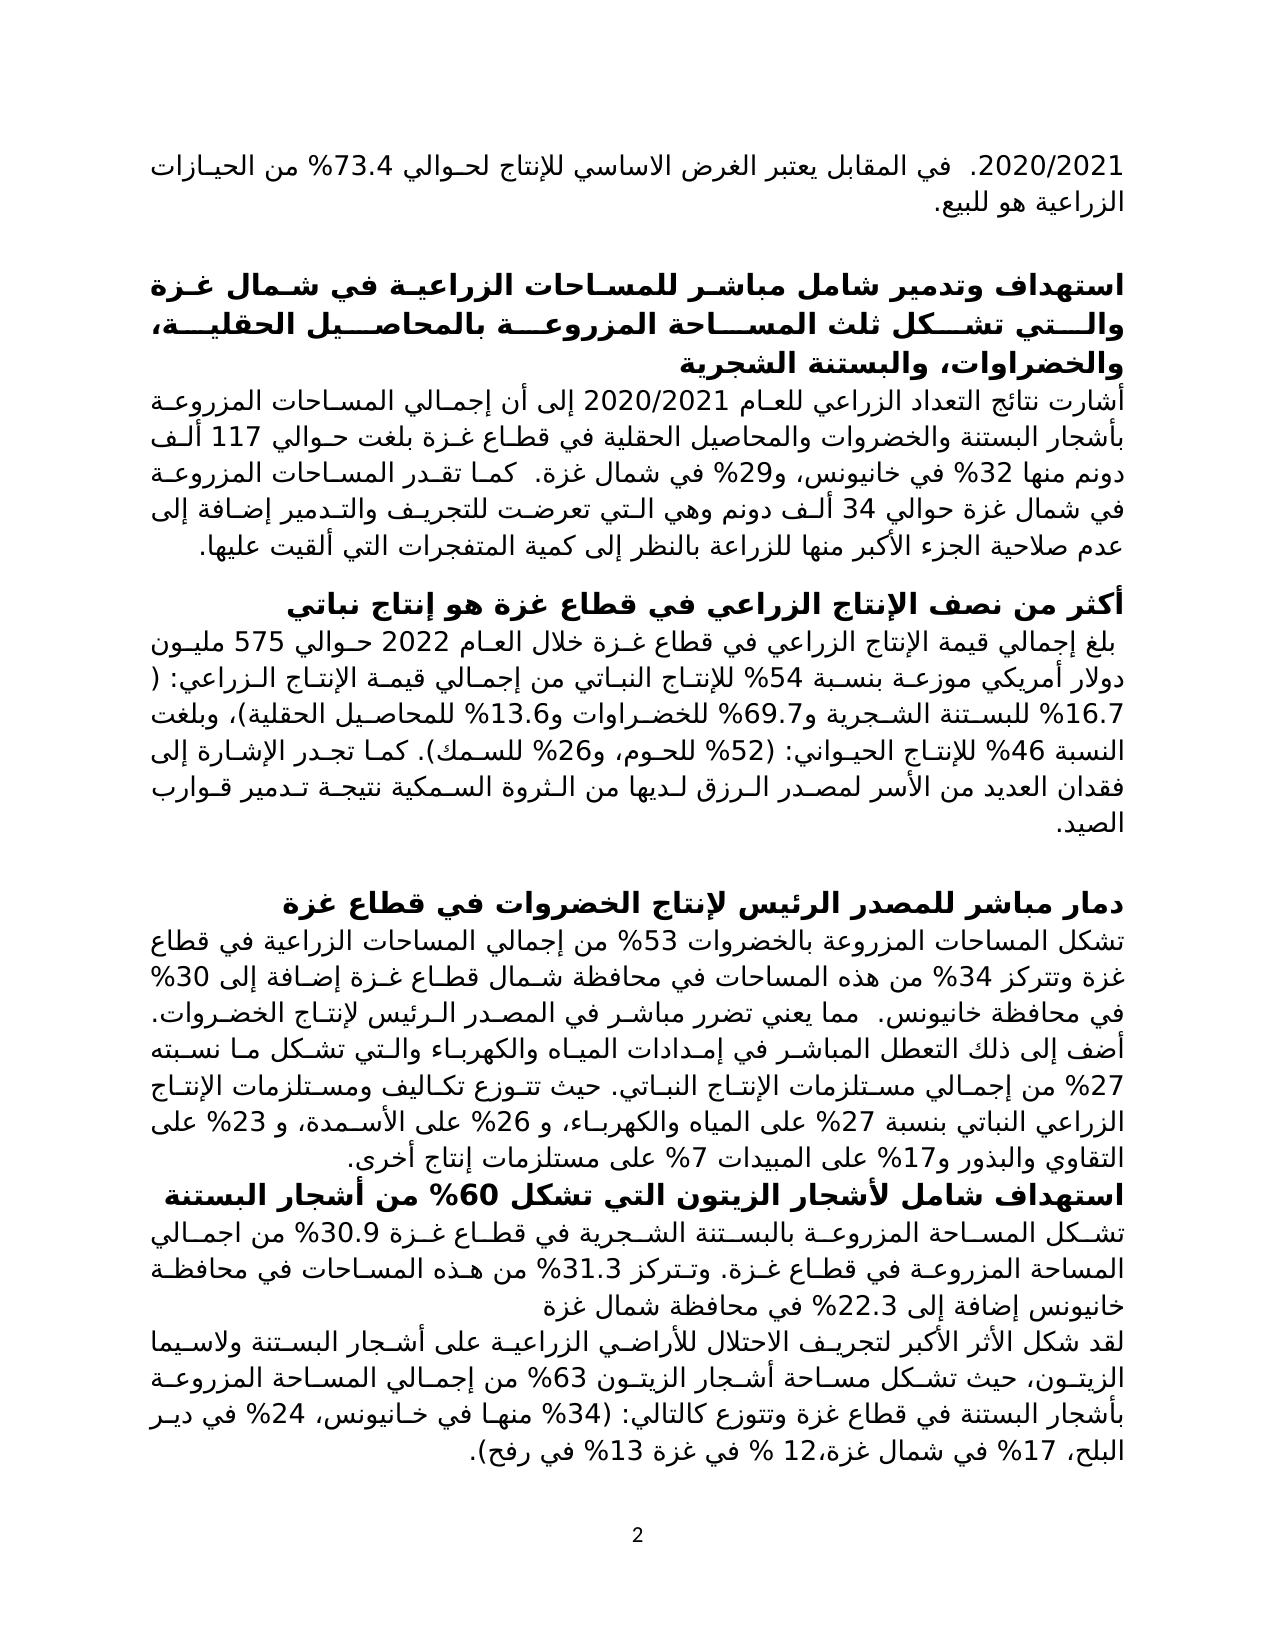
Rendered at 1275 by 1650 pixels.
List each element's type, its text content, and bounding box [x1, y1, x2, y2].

text أكثر من نصف الإنتاج الزراعي في قطاع غزة هو إنتاج نباتي [150, 587, 1125, 621]
text بلغ إجمالي قيمة الإنتاج الزراعي في قطاع غزة خلال العام 2022 حوالي 575 مليون دولار أمريكي موزعة بنسبة 54% للإنتاج النباتي من إجمالي قيمة الإنتاج الزراعي: (16.7% للبستنة الشجرية و69.7% للخضراوات و13.6% للمحاصيل الحقلية)، وبلغت النسبة 46% للإنتاج الحيواني: (52% للحوم، و26% للسمك). كما تجدر الإشارة إلى فقدان العديد من الأسر لمصدر الرزق لديها من الثروة السمكية نتيجة تدمير قوارب الصيد. [150, 626, 1125, 839]
text تشكل المساحات المزروعة بالخضروات 53% من إجمالي المساحات الزراعية في قطاع غزة وتتركز 34% من هذه المساحات في محافظة شمال قطاع غزة إضافة إلى 30% في محافظة خانيونس. مما يعني تضرر مباشر في المصدر الرئيس لإنتاج الخضروات. أضف إلى ذلك التعطل المباشر في إمدادات المياه والكهرباء والتي تشكل ما نسبته 27% من إجمالي مستلزمات الإنتاج النباتي. حيث تتوزع تكاليف ومستلزمات الإنتاج الزراعي النباتي بنسبة 27% على المياه والكهرباء، و 26% على الأسمدة، و 23% على التقاوي والبذور و17% على المبيدات 7% على مستلزمات إنتاج أخرى. [150, 925, 1125, 1174]
text لقد شكل الأثر الأكبر لتجريف الاحتلال للأراضي الزراعية على أشجار البستنة ولاسيما الزيتون، حيث تشكل مساحة أشجار الزيتون 63% من إجمالي المساحة المزروعة بأشجار البستنة في قطاع غزة وتتوزع كالتالي: (34% منها في خانيونس، 24% في دير البلح، 17% في شمال غزة،12 % في غزة 13% في رفح). [150, 1326, 1125, 1467]
text أشارت نتائج التعداد الزراعي للعام 2020/2021 إلى أن إجمالي المساحات المزروعة بأشجار البستنة والخضروات والمحاصيل الحقلية في قطاع غزة بلغت حوالي 117 ألف دونم منها 32% في خانيونس، و29% في شمال غزة. كما تقدر المساحات المزروعة في شمال غزة حوالي 34 ألف دونم وهي التي تعرضت للتجريف والتدمير إضافة إلى عدم صلاحية الجزء الأكبر منها للزراعة بالنظر إلى كمية المتفجرات التي ألقيت عليها. [150, 385, 1125, 562]
text تشكل المساحة المزروعة بالبستنة الشجرية في قطاع غزة 30.9% من اجمالي المساحة المزروعة في قطاع غزة. وتتركز 31.3% من هذه المساحات في محافظة خانيونس إضافة إلى 22.3% في محافظة شمال غزة [150, 1218, 1125, 1322]
text استهداف شامل لأشجار الزيتون التي تشكل 60% من أشجار البستنة [150, 1179, 1125, 1213]
text دمار مباشر للمصدر الرئيس لإنتاج الخضروات في قطاع غزة [150, 886, 1125, 920]
text استهداف وتدمير شامل مباشر للمساحات الزراعية في شمال غزة والتي تشكل ثلث المساحة المزروعة بالمحاصيل الحقلية، والخضراوات، والبستنة الشجرية [150, 268, 1125, 380]
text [150, 150, 1125, 218]
